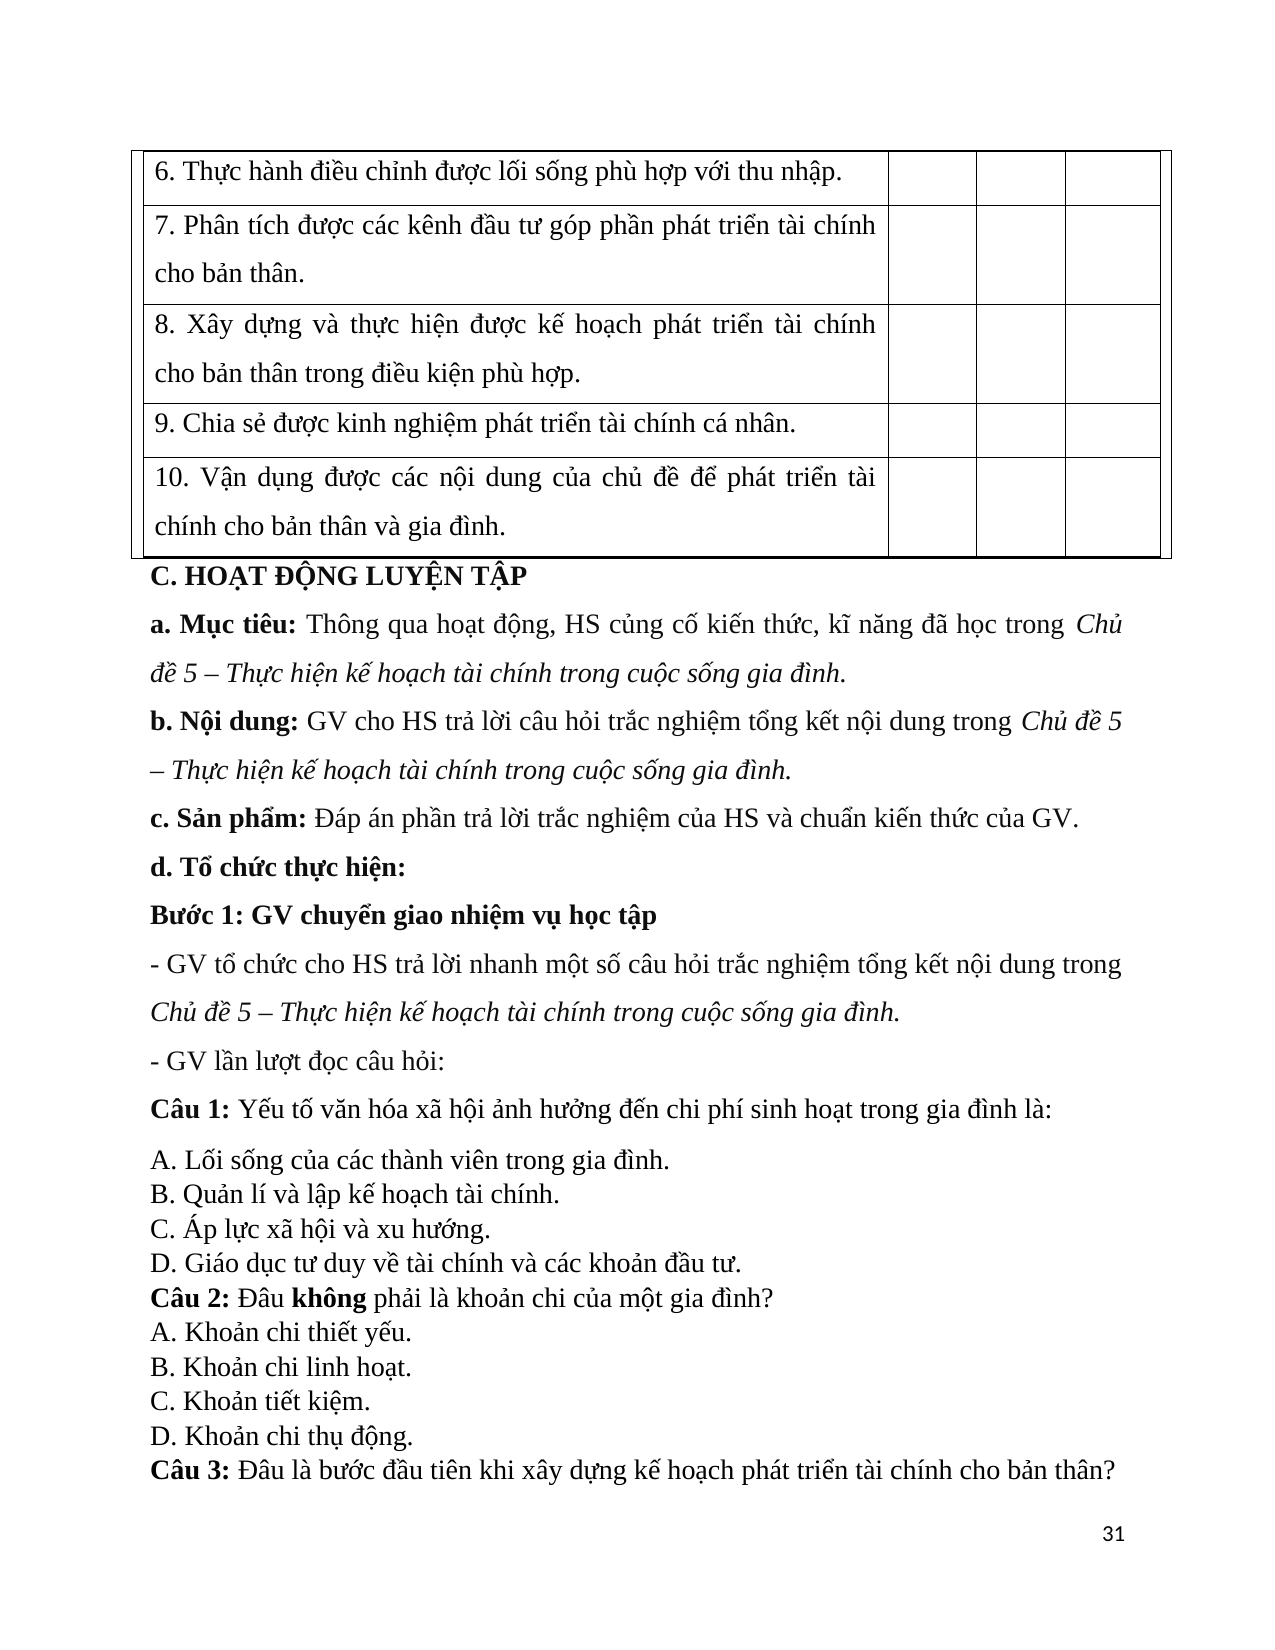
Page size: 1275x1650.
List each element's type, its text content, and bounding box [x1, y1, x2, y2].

table_cell [1066, 206, 1160, 304]
table_cell [977, 152, 1065, 205]
table_cell [1066, 404, 1160, 457]
text Câu 2: Đâu không phải là khoản chi của một gia đình? [150, 1281, 1125, 1313]
table_cell [977, 305, 1065, 403]
table_cell [144, 206, 888, 304]
table_cell [889, 206, 976, 304]
text D. Giáo dục tư duy về tài chính và các khoản đầu tư. [150, 1247, 1125, 1279]
text D. Khoản chi thụ động. [150, 1419, 1125, 1451]
table_cell [144, 305, 888, 403]
text - GV lần lượt đọc câu hỏi: [150, 1044, 1125, 1076]
table_cell [889, 152, 976, 205]
table_cell [144, 404, 888, 457]
text c. Sản phẩm: Đáp án phần trả lời trắc nghiệm của HS và chuẩn kiến thức của GV. [150, 801, 1125, 834]
text C. Áp lực xã hội và xu hướng. [150, 1212, 1125, 1244]
text Bước 1: GV chuyển giao nhiệm vụ học tập [150, 898, 1125, 931]
table_cell [144, 458, 888, 556]
table_cell [977, 404, 1065, 457]
table_cell [144, 152, 888, 205]
table_cell [132, 151, 143, 557]
table_cell [977, 458, 1065, 556]
table_cell [1066, 458, 1160, 556]
text C. Khoản tiết kiệm. [150, 1384, 1125, 1417]
text B. Quản lí và lập kế hoạch tài chính. [150, 1178, 1125, 1210]
text Câu 3: Đâu là bước đầu tiên khi xây dựng kế hoạch phát triển tài chính cho bản thân? [150, 1453, 1125, 1486]
text A. Khoản chi thiết yếu. [150, 1316, 1125, 1348]
table_cell [1161, 151, 1171, 557]
table_cell [977, 206, 1065, 304]
text C. HOẠT ĐỘNG LUYỆN TẬP [150, 559, 1125, 591]
table_cell [1066, 152, 1160, 205]
text b. Nội dung: GV cho HS trả lời câu hỏi trắc nghiệm tổng kết nội dung trong Chủ đề 5 – Thực hiện kế hoạch tài chính trong cuộc sống gia đình. [150, 704, 1125, 785]
table_cell [889, 404, 976, 457]
text A. Lối sống của các thành viên trong gia đình. [150, 1143, 1125, 1176]
text Câu 1: Yếu tố văn hóa xã hội ảnh hưởng đến chi phí sinh hoạt trong gia đình là: [150, 1092, 1125, 1125]
text - GV tổ chức cho HS trả lời nhanh một số câu hỏi trắc nghiệm tổng kết nội dung trong Chủ đề 5 – Thực hiện kế hoạch tài chính trong cuộc sống gia đình. [150, 947, 1125, 1028]
text d. Tổ chức thực hiện: [150, 850, 1125, 882]
table_cell [889, 458, 976, 556]
table_cell [889, 305, 976, 403]
table_cell [1066, 305, 1160, 403]
text B. Khoản chi linh hoạt. [150, 1350, 1125, 1382]
text a. Mục tiêu: Thông qua hoạt động, HS củng cố kiến thức, kĩ năng đã học trong Chủ đề 5 – Thực hiện kế hoạch tài chính trong cuộc sống gia đình. [150, 607, 1125, 688]
